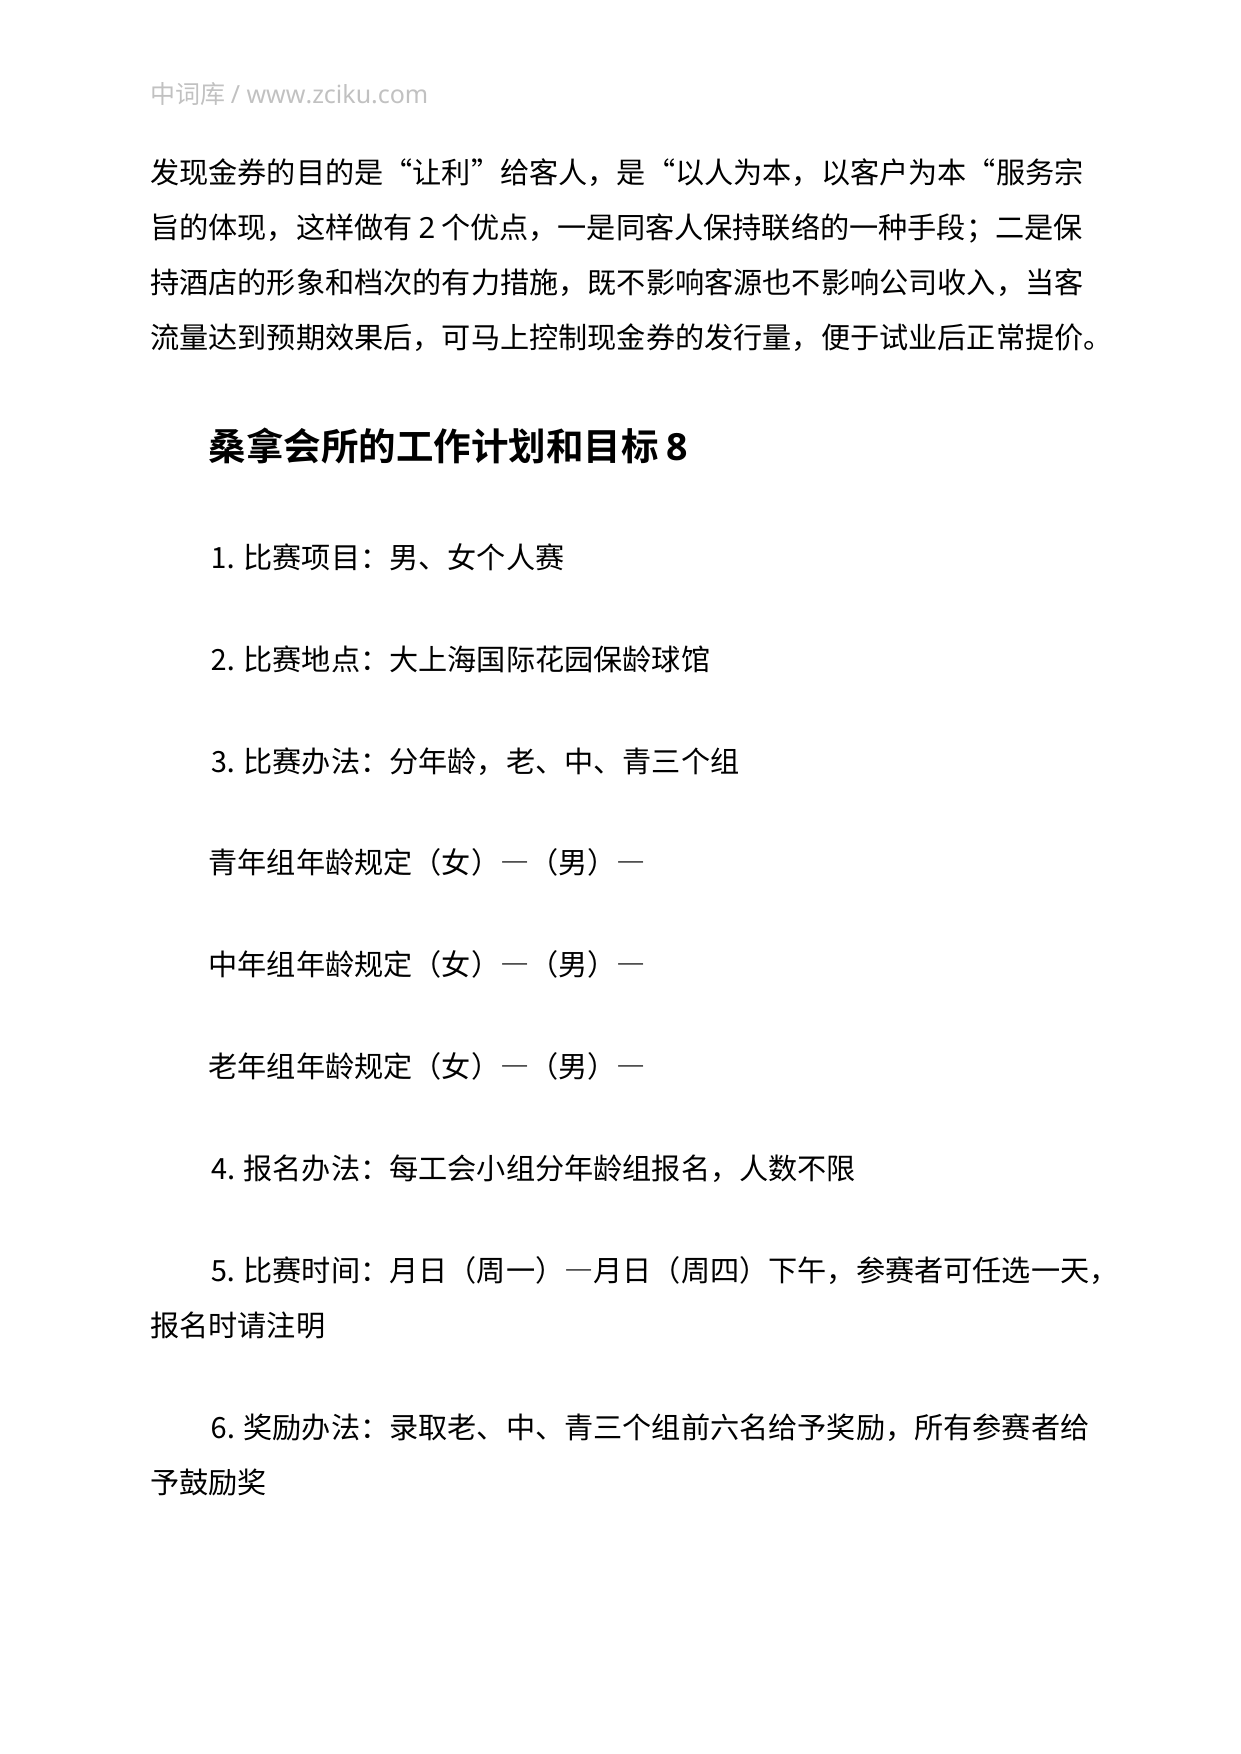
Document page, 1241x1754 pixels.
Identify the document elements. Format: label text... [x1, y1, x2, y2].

text ⒋报名办法：每工会小组分年龄组报名，人数不限 [150, 1145, 1090, 1188]
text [150, 150, 1090, 357]
text 老年组年龄规定（女）—（男）— [150, 1044, 1090, 1086]
text 青年组年龄规定（女）—（男）— [150, 840, 1090, 882]
text 中年组年龄规定（女）—（男）— [150, 942, 1090, 984]
text ⒍奖励办法：录取老、中、青三个组前六名给予奖励，所有参赛者给予鼓励奖 [150, 1404, 1090, 1501]
text ⒈比赛项目：男、女个人赛 [150, 534, 1090, 577]
text ⒊比赛办法：分年龄，老、中、青三个组 [150, 738, 1090, 781]
text 桑拿会所的工作计划和目标8 [150, 417, 1090, 471]
text ⒌比赛时间：月日（周一）—月日（周四）下午，参赛者可任选一天，报名时请注明 [150, 1247, 1090, 1345]
text ⒉比赛地点：大上海国际花园保龄球馆 [150, 636, 1090, 678]
